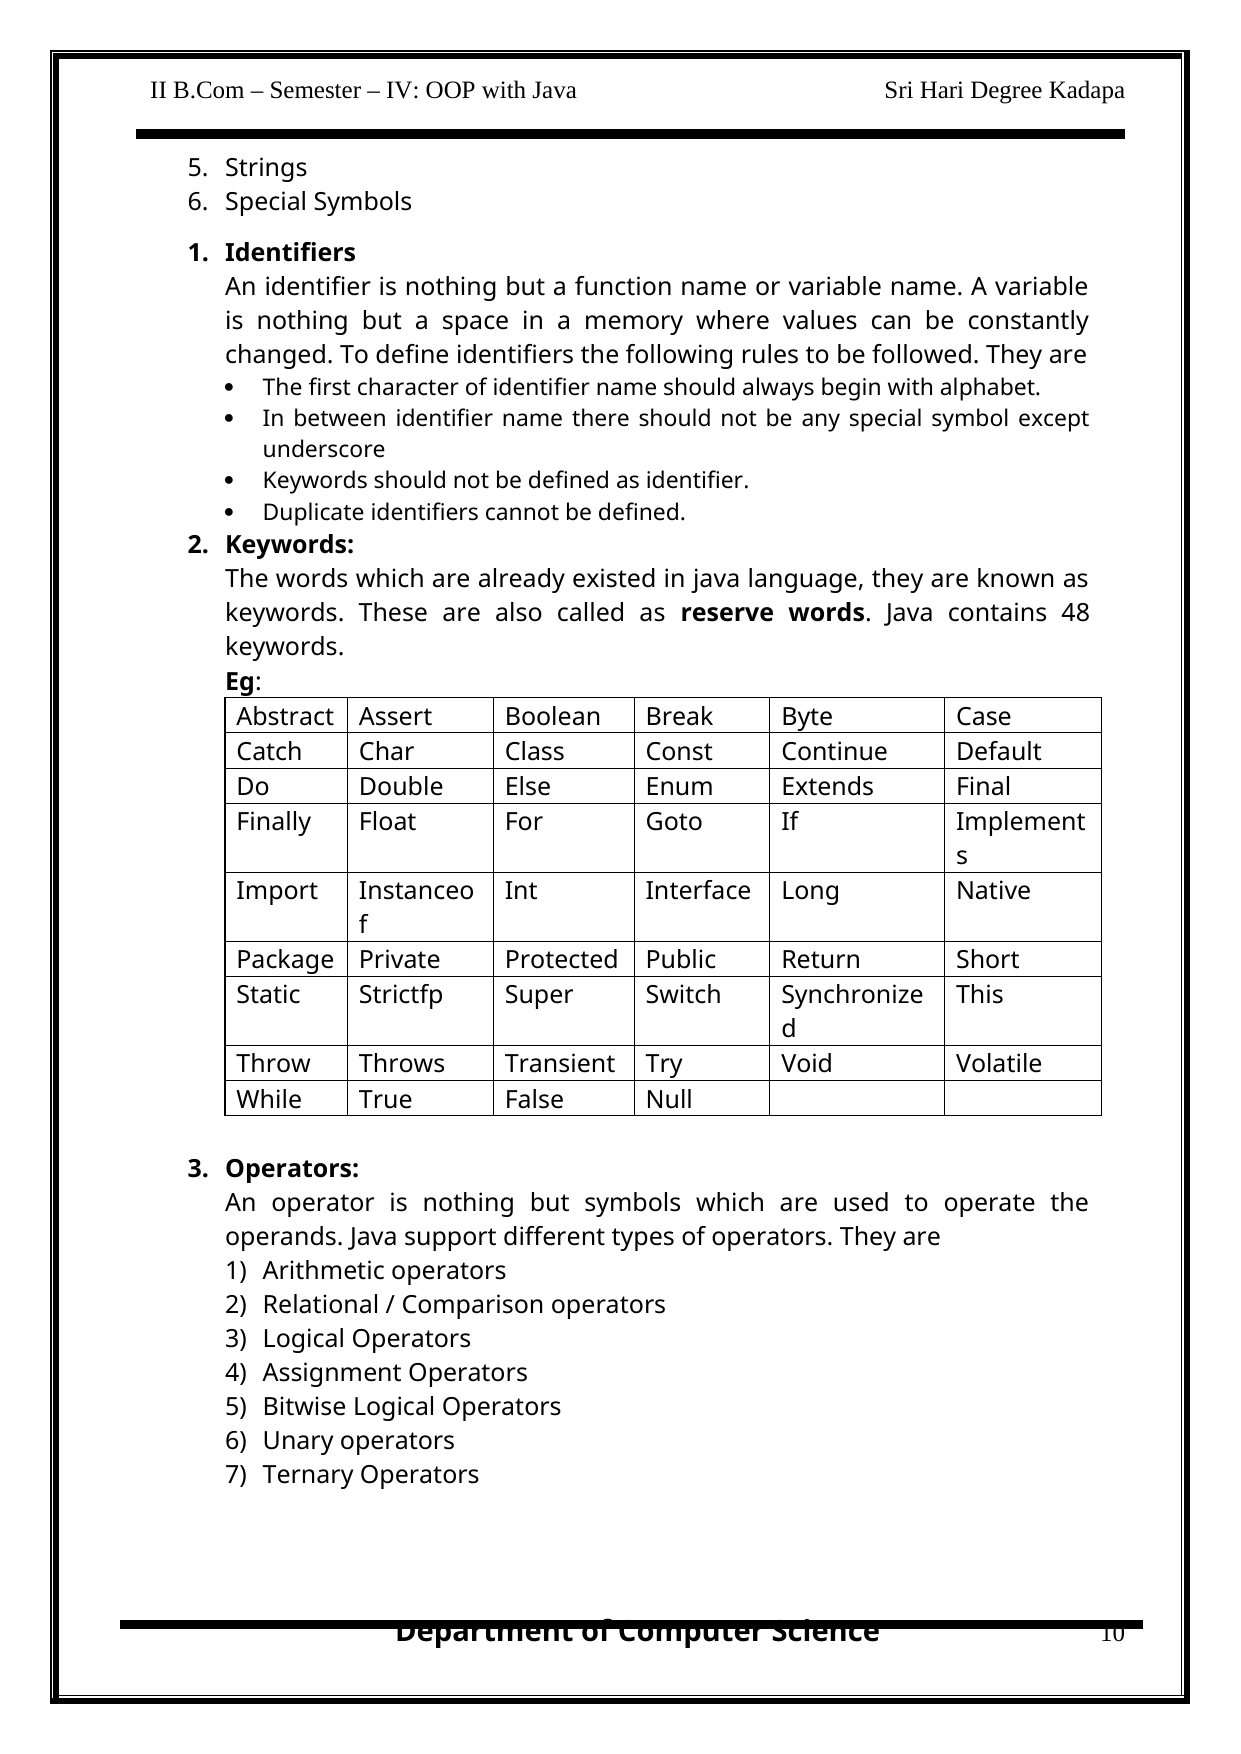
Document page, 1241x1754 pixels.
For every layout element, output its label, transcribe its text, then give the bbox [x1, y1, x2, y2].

table_cell [945, 1081, 1101, 1115]
table_cell Synchronized [770, 977, 944, 1045]
table_cell Interface [635, 873, 769, 941]
table_cell Double [348, 769, 493, 802]
table_cell Import [226, 873, 347, 941]
list Keywords: [187, 527, 1090, 561]
table_cell Super [494, 977, 634, 1045]
list Arithmetic operators [225, 1253, 1090, 1287]
table_cell Protected [494, 942, 634, 976]
table_cell Instanceof [348, 873, 493, 941]
table_cell Class [494, 733, 634, 767]
list Special Symbols [187, 184, 1090, 218]
table_cell Long [770, 873, 944, 941]
table_cell Switch [635, 977, 769, 1045]
list Relational / Comparison operators [225, 1287, 1090, 1321]
table_header Break [635, 698, 769, 732]
table_cell This [945, 977, 1101, 1045]
table_cell Do [226, 769, 347, 802]
table_cell Void [770, 1046, 944, 1080]
table_cell Const [635, 733, 769, 767]
list Keywords should not be defined as identifier. [225, 464, 1090, 496]
list Strings [187, 150, 1090, 184]
table_header Boolean [494, 698, 634, 732]
table_cell Goto [635, 804, 769, 872]
table_cell Transient [494, 1046, 634, 1080]
table_cell Return [770, 942, 944, 976]
table_cell Throws [348, 1046, 493, 1080]
table_cell Float [348, 804, 493, 872]
list Bitwise Logical Operators [225, 1389, 1090, 1423]
text Eg: [225, 663, 1090, 697]
table_cell Final [945, 769, 1101, 802]
table_header Case [945, 698, 1101, 732]
text The words which are already existed in java language, they are known as keywords. These are also called as reserve words. Java contains 48 keywords. [225, 561, 1090, 663]
list Operators: [187, 1150, 1090, 1184]
table_cell Native [945, 873, 1101, 941]
table_cell Null [635, 1081, 769, 1115]
table_cell Catch [226, 733, 347, 767]
text An operator is nothing but symbols which are used to operate the operands. Java support different types of operators. They are [225, 1184, 1090, 1253]
list Unary operators [225, 1423, 1090, 1457]
table_cell Short [945, 942, 1101, 976]
text An identifier is nothing but a function name or variable name. A variable is nothing but a space in a memory where values can be constantly changed. To define identifiers the following rules to be followed. They are [225, 268, 1090, 371]
list Duplicate identifiers cannot be defined. [225, 496, 1090, 527]
table_cell True [348, 1081, 493, 1115]
table_cell Private [348, 942, 493, 976]
table_cell Public [635, 942, 769, 976]
table_cell Static [226, 977, 347, 1045]
table_cell Volatile [945, 1046, 1101, 1080]
table_header Abstract [226, 698, 347, 732]
table_cell Throw [226, 1046, 347, 1080]
table_cell Finally [226, 804, 347, 872]
table_cell Else [494, 769, 634, 802]
table_cell Package [226, 942, 347, 976]
table_cell Try [635, 1046, 769, 1080]
table_cell [770, 1081, 944, 1115]
table_cell Continue [770, 733, 944, 767]
list In between identifier name there should not be any special symbol except underscore [225, 402, 1090, 464]
table_cell Int [494, 873, 634, 941]
list Identifiers [187, 234, 1090, 268]
table_header Assert [348, 698, 493, 732]
list Ternary Operators [225, 1457, 1090, 1491]
list The first character of identifier name should always begin with alphabet. [225, 371, 1090, 402]
table_header Byte [770, 698, 944, 732]
table_cell If [770, 804, 944, 872]
table_cell False [494, 1081, 634, 1115]
table_cell Char [348, 733, 493, 767]
table_cell Enum [635, 769, 769, 802]
list Logical Operators [225, 1321, 1090, 1355]
table_cell For [494, 804, 634, 872]
list Assignment Operators [225, 1355, 1090, 1389]
table_cell Strictfp [348, 977, 493, 1045]
table_cell Implements [945, 804, 1101, 872]
table_cell Extends [770, 769, 944, 802]
table_cell Default [945, 733, 1101, 767]
table_cell While [226, 1081, 347, 1115]
